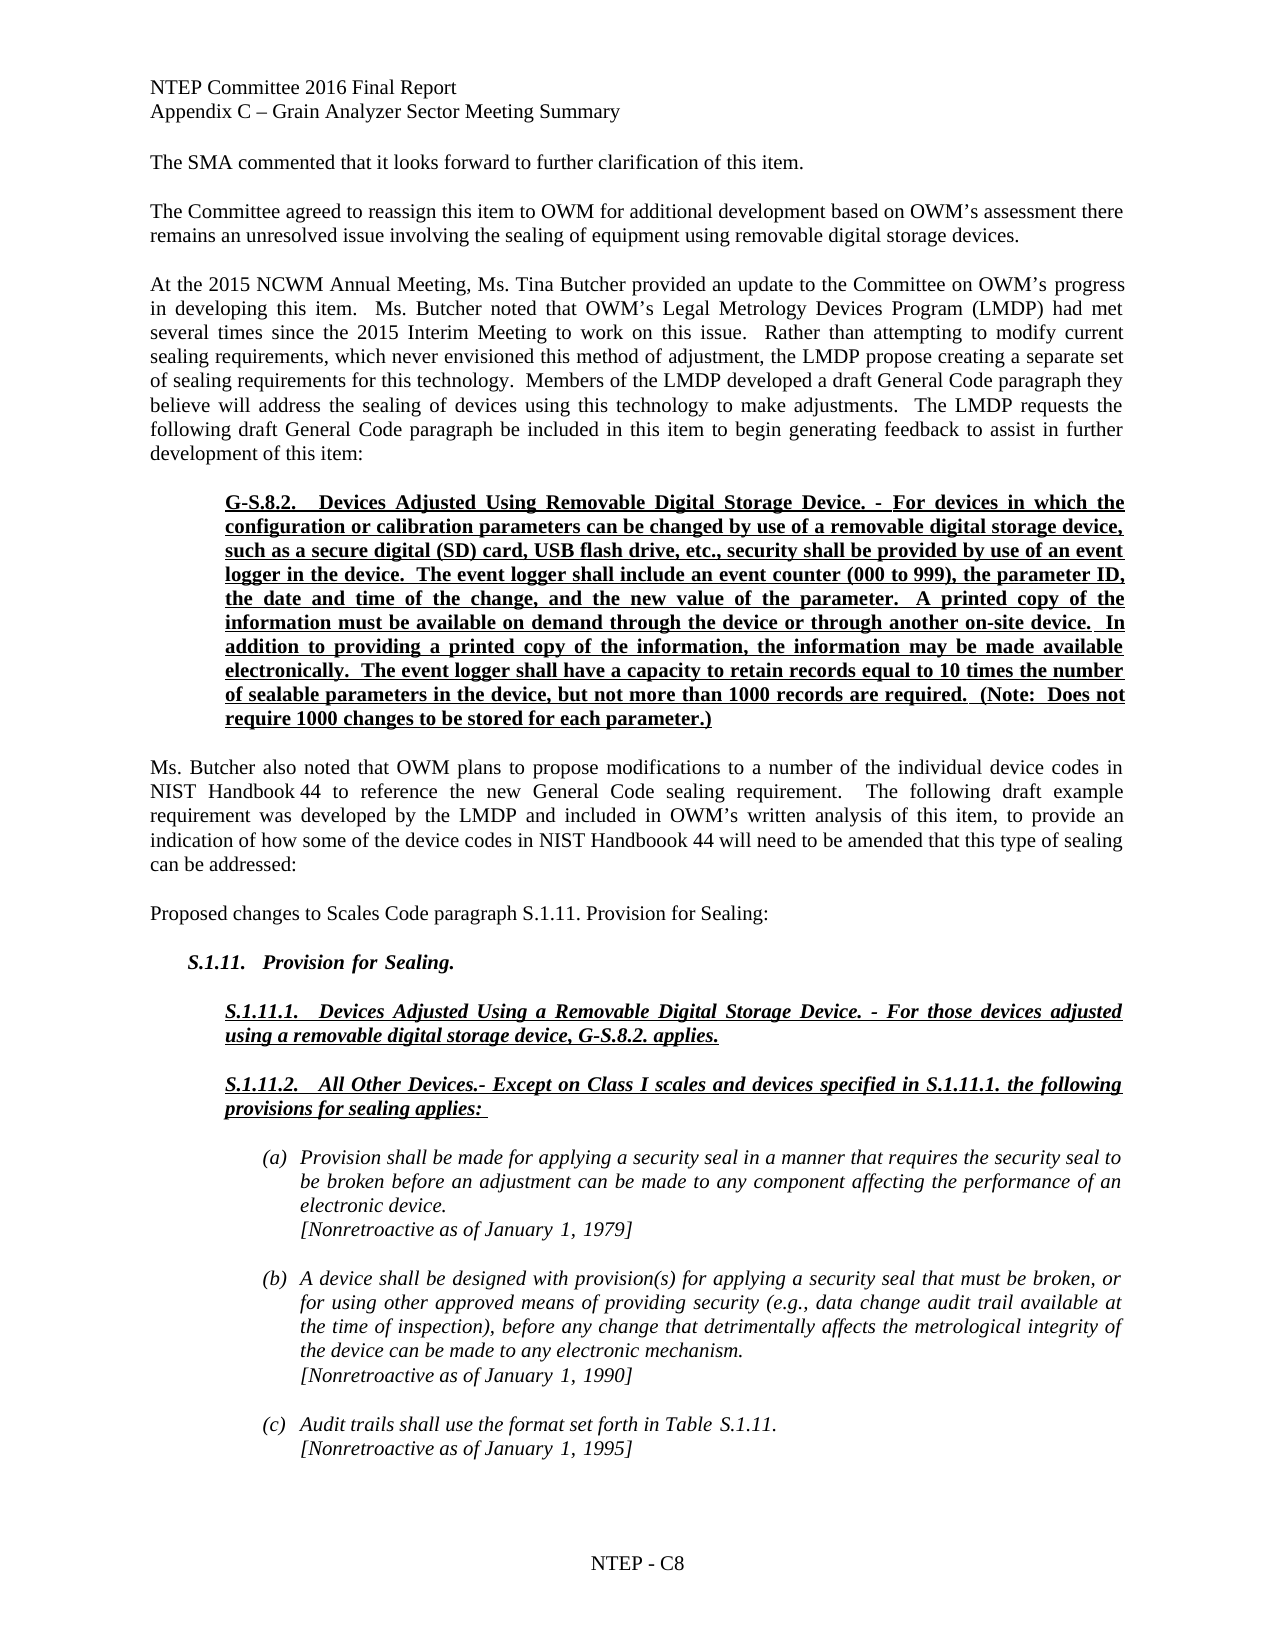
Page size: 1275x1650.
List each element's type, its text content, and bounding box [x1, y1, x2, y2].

text S.1.11.2. All Other Devices.- Except on Class I scales and devices specified in S.1.11.1. the following provisions for sealing applies: [225, 1072, 1125, 1120]
text The Committee agreed to reassign this item to OWM for additional development based on OWM’s assessment there remains an unresolved issue involving the sealing of equipment using removable digital storage devices. [150, 199, 1125, 247]
text (c) Audit trails shall use the format set forth in Table S.1.11. [262, 1412, 1125, 1436]
text S.1.11.1. Devices Adjusted Using a Removable Digital Storage Device. - For those devices adjusted using a removable digital storage device, G-S.8.2. applies. [225, 999, 1125, 1047]
text [Nonretroactive as of January 1, 1979] [300, 1217, 1125, 1241]
text G-S.8.2. Devices Adjusted Using Removable Digital Storage Device. - For devices in which the configuration or calibration parameters can be changed by use of a removable digital storage device, such as a secure digital (SD) card, USB flash drive, etc., security shall be provided by use of an event logger in the device. The event logger shall include an event counter (000 to 999), the parameter ID, the date and time of the change, and the new value of the parameter. A printed copy of the information must be available on demand through the device or through another on-site device. In addition to providing a printed copy of the information, the information may be made available electronically. The event logger shall have a capacity to retain records equal to 10 times the number of sealable parameters in the device, but not more than 1000 records are required. (Note: Does not require 1000 changes to be stored for each parameter.) [225, 608, 1125, 679]
text Ms. Butcher also noted that OWM plans to propose modifications to a number of the individual device codes in NIST Handbook 44 to reference the new General Code sealing requirement. The following draft example requirement was developed by the LMDP and included in OWM’s written analysis of this item, to provide an indication of how some of the device codes in NIST Handboook 44 will need to be amended that this type of sealing can be addressed: [150, 755, 1125, 876]
text Proposed changes to Scales Code paragraph S.1.11. Provision for Sealing: [150, 901, 1125, 925]
text The SMA commented that it looks forward to further clarification of this item. [150, 150, 1125, 174]
text [Nonretroactive as of January 1, 1995] [300, 1436, 1125, 1460]
text S.1.11. Provision for Sealing. [187, 950, 1125, 974]
text (a) Provision shall be made for applying a security seal in a manner that requires the security seal to be broken before an adjustment can be made to any component affecting the performance of an electronic device. [262, 1145, 1125, 1217]
text [Nonretroactive as of January 1, 1990] [300, 1362, 1125, 1387]
text At the 2015 NCWM Annual Meeting, Ms. Tina Butcher provided an update to the Committee on OWM’s progress in developing this item. Ms. Butcher noted that OWM’s Legal Metrology Devices Program (LMDP) had met several times since the 2015 Interim Meeting to work on this issue. Rather than attempting to modify current sealing requirements, which never envisioned this method of adjustment, the LMDP propose creating a separate set of sealing requirements for this technology. Members of the LMDP developed a draft General Code paragraph they believe will address the sealing of devices using this technology to make adjustments. The LMDP requests the following draft General Code paragraph be included in this item to begin generating feedback to assist in further development of this item: [150, 272, 1125, 465]
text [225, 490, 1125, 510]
text (b) A device shall be designed with provision(s) for applying a security seal that must be broken, or for using other approved means of providing security (e.g., data change audit trail available at the time of inspection), before any change that detrimentally affects the metrological integrity of the device can be made to any electronic mechanism. [262, 1266, 1125, 1362]
